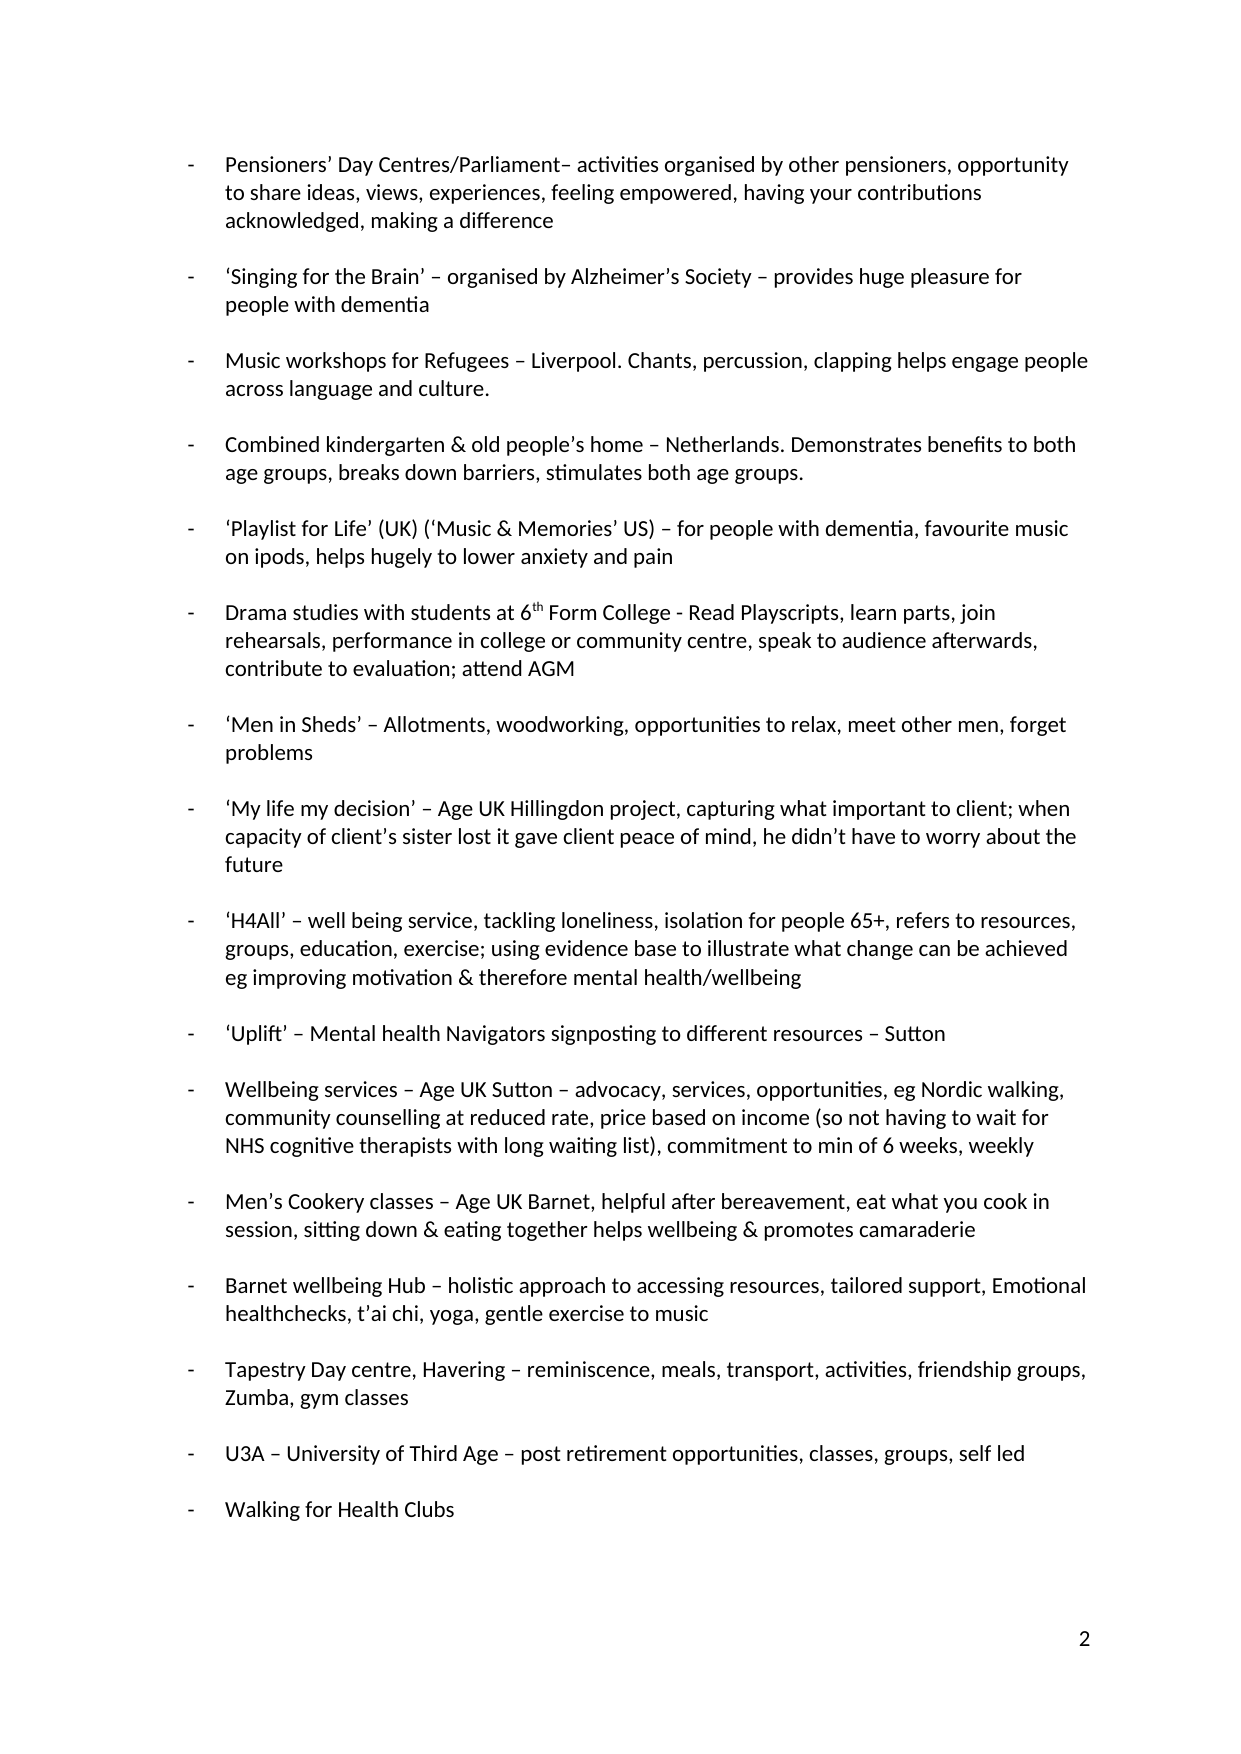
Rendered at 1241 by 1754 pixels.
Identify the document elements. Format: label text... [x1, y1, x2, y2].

list Wellbeing services – Age UK Sutton – advocacy, services, opportunities, eg Nordic walking, community counselling at reduced rate, price based on income (so not having to wait for NHS cognitive therapists with long waiting list), commitment to min of 6 weeks, weekly [187, 1075, 1090, 1159]
list ‘Uplift’ – Mental health Navigators signposting to different resources – Sutton [187, 1019, 1090, 1047]
list Barnet wellbeing Hub – holistic approach to accessing resources, tailored support, Emotional healthchecks, t’ai chi, yoga, gentle exercise to music [187, 1271, 1090, 1327]
list Tapestry Day centre, Havering – reminiscence, meals, transport, activities, friendship groups, Zumba, gym classes [187, 1355, 1090, 1411]
list ‘H4All’ – well being service, tackling loneliness, isolation for people 65+, refers to resources, groups, education, exercise; using evidence base to illustrate what change can be achieved eg improving motivation & therefore mental health/wellbeing [187, 907, 1090, 991]
list ‘Singing for the Brain’ – organised by Alzheimer’s Society – provides huge pleasure for people with dementia [187, 262, 1090, 318]
list ‘My life my decision’ – Age UK Hillingdon project, capturing what important to client; when capacity of client’s sister lost it gave client peace of mind, he didn’t have to worry about the future [187, 794, 1090, 878]
list Pensioners’ Day Centres/Parliament– activities organised by other pensioners, opportunity to share ideas, views, experiences, feeling empowered, having your contributions acknowledged, making a difference [187, 150, 1090, 234]
list Walking for Health Clubs [187, 1495, 1090, 1523]
list Combined kindergarten & old people’s home – Netherlands. Demonstrates benefits to both age groups, breaks down barriers, stimulates both age groups. [187, 430, 1090, 486]
list Men’s Cookery classes – Age UK Barnet, helpful after bereavement, eat what you cook in session, sitting down & eating together helps wellbeing & promotes camaraderie [187, 1187, 1090, 1243]
list ‘Men in Sheds’ – Allotments, woodworking, opportunities to relax, meet other men, forget problems [187, 710, 1090, 766]
list ‘Playlist for Life’ (UK) (‘Music & Memories’ US) – for people with dementia, favourite music on ipods, helps hugely to lower anxiety and pain [187, 514, 1090, 570]
list Drama studies with students at 6th Form College - Read Playscripts, learn parts, join rehearsals, performance in college or community centre, speak to audience afterwards, contribute to evaluation; attend AGM [187, 598, 1090, 682]
list Music workshops for Refugees – Liverpool. Chants, percussion, clapping helps engage people across language and culture. [187, 346, 1090, 402]
list U3A – University of Third Age – post retirement opportunities, classes, groups, self led [187, 1439, 1090, 1467]
